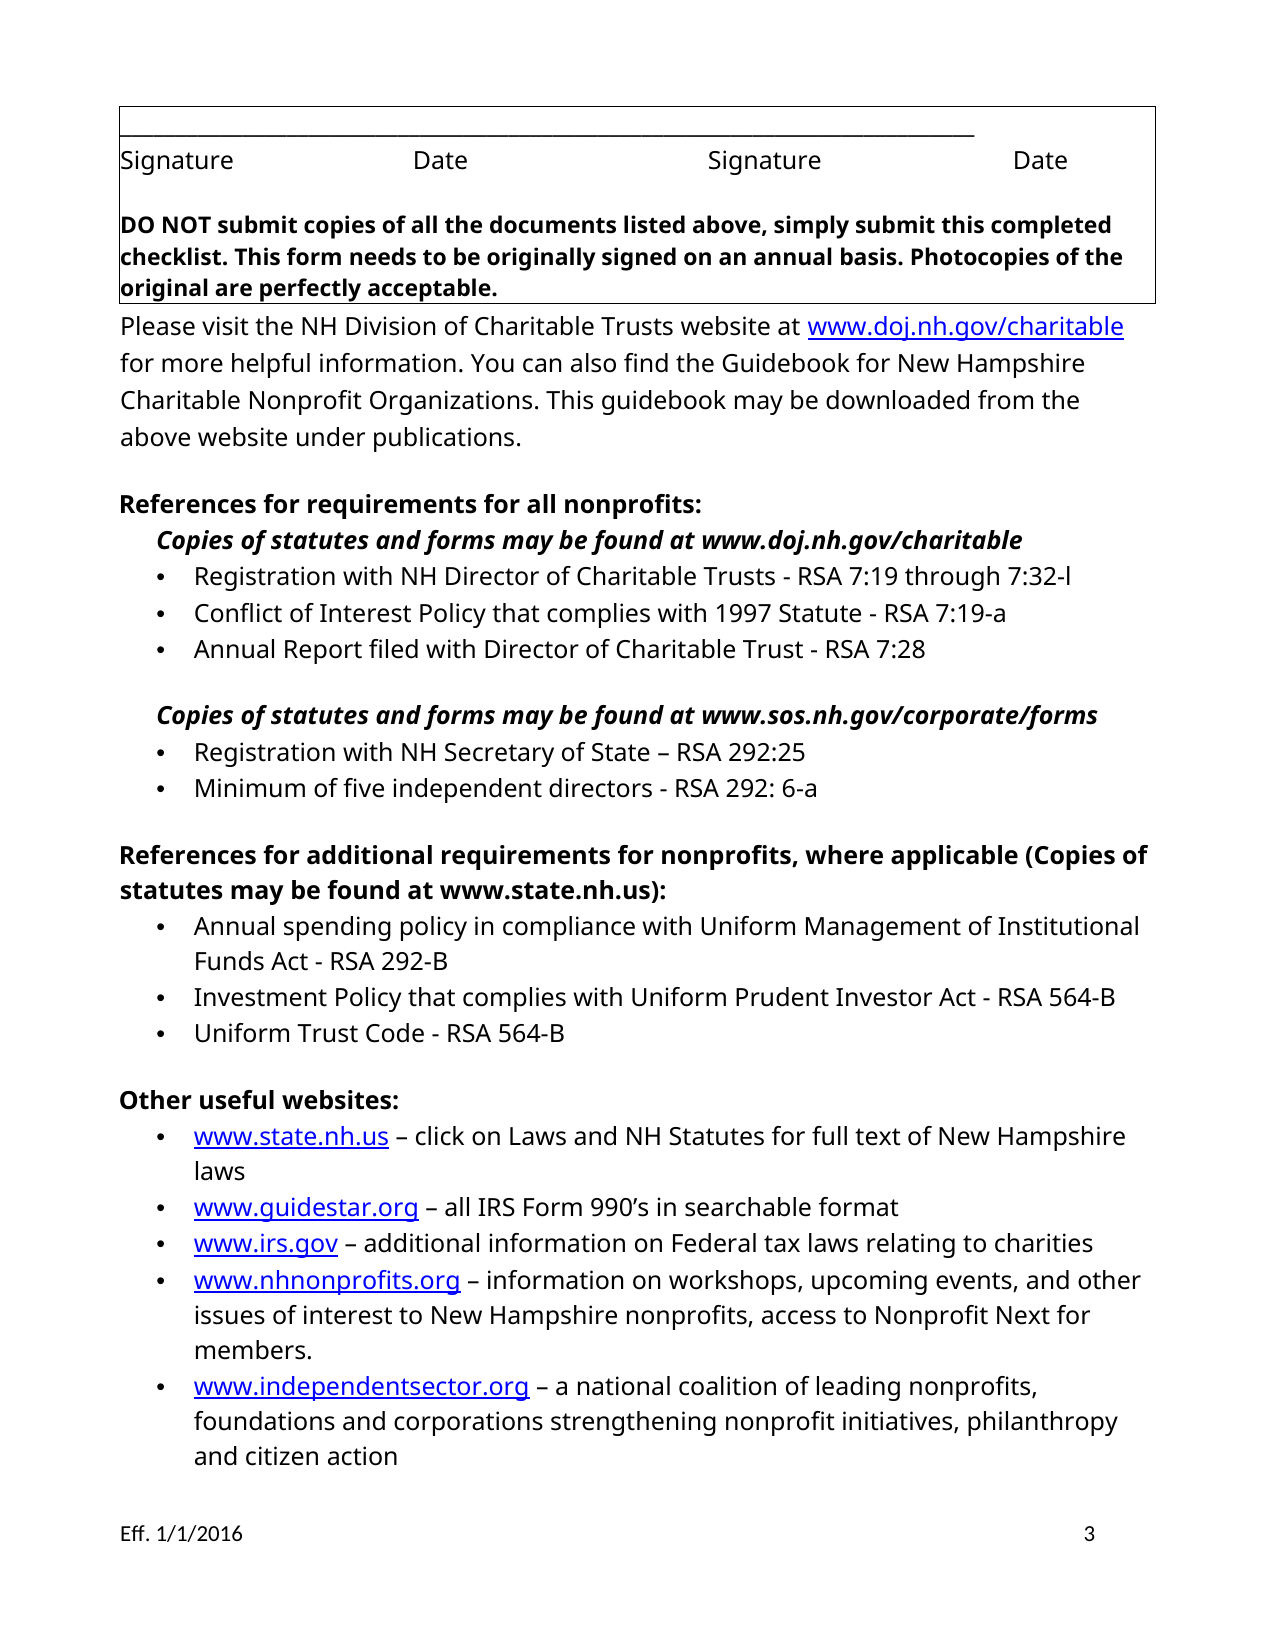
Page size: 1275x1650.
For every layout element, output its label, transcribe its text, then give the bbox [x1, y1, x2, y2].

text Please visit the NH Division of Charitable Trusts website at www.doj.nh.gov/charitable for more helpful information. You can also find the Guidebook for New Hampshire Charitable Nonprofit Organizations. This guidebook may be downloaded from the above website under publications. [120, 309, 1155, 453]
list www.nhnonprofits.org – information on workshops, upcoming events, and other issues of interest to New Hampshire nonprofits, access to Nonprofit Next for members. [156, 1262, 1155, 1366]
text DO NOT submit copies of all the documents listed above, simply submit this completed checklist. This form needs to be originally signed on an annual basis. Photocopies of the original are perfectly acceptable. [120, 208, 1155, 303]
list www.irs.gov – additional information on Federal tax laws relating to charities [156, 1226, 1155, 1260]
list Investment Policy that complies with Uniform Prudent Investor Act - RSA 564-B [156, 980, 1155, 1014]
list www.guidestar.org – all IRS Form 990’s in searchable format [156, 1190, 1155, 1224]
text References for requirements for all nonprofits: [118, 486, 1155, 520]
text _____________________________________________________________________________ [120, 107, 1155, 141]
list Annual spending policy in compliance with Uniform Management of Institutional Funds Act - RSA 292-B [156, 908, 1155, 978]
text Copies of statutes and forms may be found at www.sos.nh.gov/corporate/forms [156, 698, 1155, 732]
text Other useful websites: [118, 1082, 1155, 1117]
list www.state.nh.us – click on Laws and NH Statutes for full text of New Hampshire laws [156, 1118, 1155, 1188]
list www.independentsector.org – a national coalition of leading nonprofits, foundations and corporations strengthening nonprofit initiatives, philanthropy and citizen action [156, 1368, 1155, 1473]
list Registration with NH Director of Charitable Trusts - RSA 7:19 through 7:32-l [156, 559, 1155, 593]
text References for additional requirements for nonprofits, where applicable (Copies of statutes may be found at www.state.nh.us): [118, 837, 1155, 907]
list Annual Report filed with Director of Charitable Trust - RSA 7:28 [156, 632, 1155, 666]
list Minimum of five independent directors - RSA 292: 6-a [156, 771, 1155, 805]
list Conflict of Interest Policy that complies with 1997 Statute - RSA 7:19-a [156, 595, 1155, 629]
list Registration with NH Secretary of State – RSA 292:25 [156, 735, 1155, 769]
list Uniform Trust Code - RSA 564-B [156, 1016, 1155, 1050]
text Copies of statutes and forms may be found at www.doj.nh.gov/charitable [156, 522, 1155, 556]
text Signature Date Signature Date [120, 142, 1155, 177]
